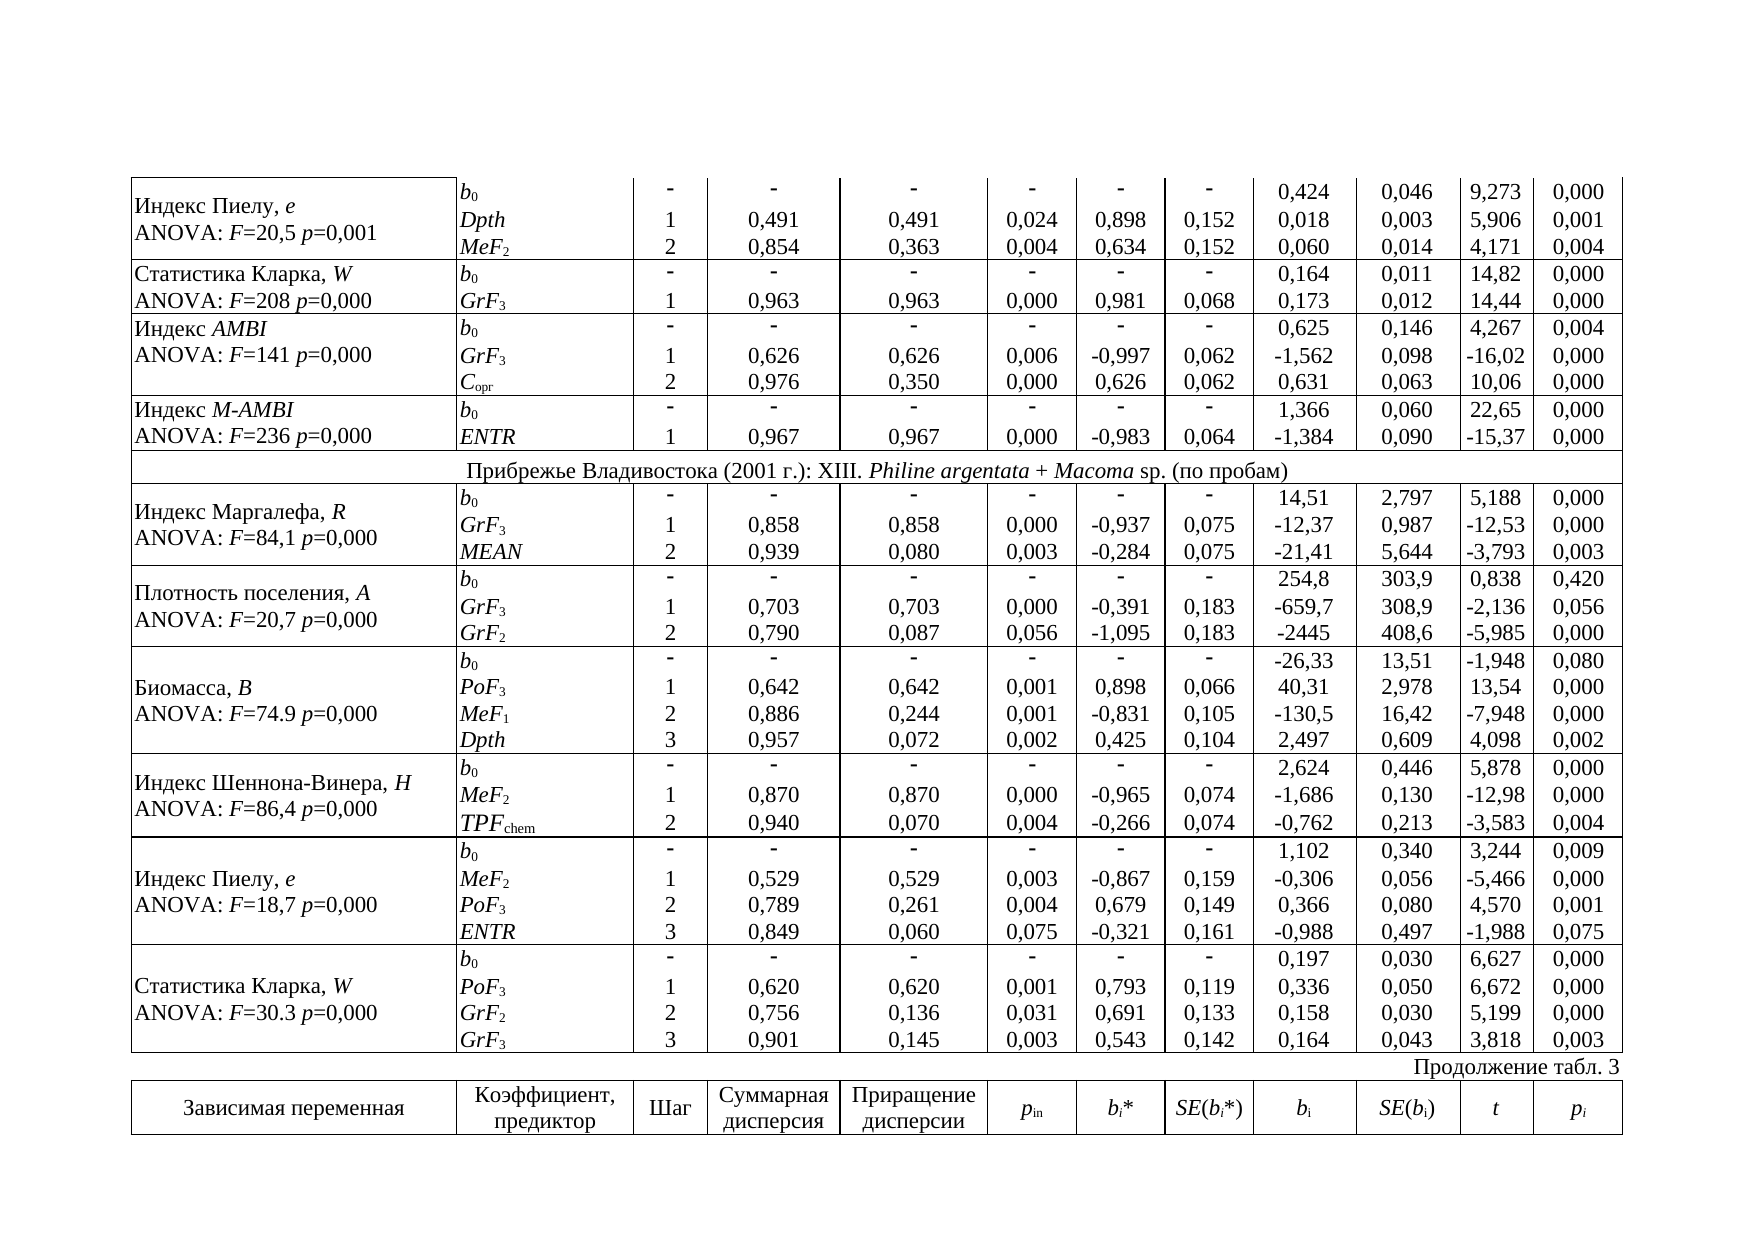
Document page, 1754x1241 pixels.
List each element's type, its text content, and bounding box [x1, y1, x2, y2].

table_cell [1166, 566, 1253, 592]
table_cell 0,261 [841, 891, 987, 918]
table_cell [1166, 945, 1253, 972]
table_cell [841, 314, 987, 341]
table_cell 0,159 [1166, 864, 1253, 891]
table_cell Cорг [457, 368, 633, 395]
table_cell 1,102 [1254, 838, 1356, 864]
table_cell 0,011 [1357, 260, 1460, 287]
table_cell MeF1 [457, 700, 633, 726]
table_cell 0,056 [988, 619, 1076, 646]
table_cell 1 [634, 864, 707, 891]
table_cell [841, 396, 987, 422]
table_cell 0,075 [988, 918, 1076, 944]
table_cell [634, 838, 707, 864]
table_cell 0,529 [841, 864, 987, 891]
table_cell 0,164 [1254, 1026, 1356, 1052]
table_cell 0,003 [988, 864, 1076, 891]
table_cell 0,000 [988, 511, 1076, 538]
table_cell pin [988, 1081, 1076, 1133]
table_cell 3 [634, 1026, 707, 1052]
table_cell -12,98 [1461, 780, 1533, 808]
table_cell 2,624 [1254, 754, 1356, 780]
table_cell [708, 838, 839, 864]
table_cell 3 [634, 726, 707, 753]
table_cell -15,37 [1461, 422, 1533, 449]
table_cell 10,06 [1461, 368, 1533, 395]
table_cell GrF3 [457, 511, 633, 538]
table_cell 0,898 [1077, 205, 1164, 232]
table_cell GrF3 [457, 1026, 633, 1052]
table_cell [634, 260, 707, 287]
table_cell 0,446 [1357, 754, 1460, 780]
table_cell 0,062 [1166, 368, 1253, 395]
table_cell 4,098 [1461, 726, 1533, 753]
table_cell 0,000 [988, 368, 1076, 395]
table_cell 1 [634, 205, 707, 232]
table_cell -1,988 [1461, 918, 1533, 944]
table_cell [841, 945, 987, 972]
table_cell [633, 177, 707, 204]
table_cell [988, 838, 1076, 864]
table_cell [708, 647, 839, 673]
table_cell PoF3 [457, 673, 633, 700]
table_cell 0,363 [841, 232, 987, 259]
table_cell -1,948 [1461, 647, 1533, 673]
table_cell 3,818 [1461, 1026, 1533, 1052]
table_cell 0,858 [708, 511, 839, 538]
table_cell -2,136 [1461, 592, 1533, 619]
table_cell 0,064 [1166, 422, 1253, 449]
table_cell 0,000 [1534, 396, 1622, 422]
table_cell MeF2 [457, 232, 633, 259]
table_cell -1,384 [1254, 422, 1356, 449]
table_cell Плотность поселения, A ANOVA: F=20,7 p=0,000 [132, 566, 456, 646]
table_cell 0,679 [1077, 891, 1164, 918]
table_cell Прибрежье Владивостока (2001 г.): XIII. Philine argentata + Macoma sp. (по пробам) [132, 451, 1622, 483]
table_cell -0,762 [1254, 808, 1356, 836]
table_cell Приращение дисперсии [841, 1081, 987, 1133]
table_cell [708, 945, 839, 972]
table_cell 0,967 [841, 422, 987, 449]
table_cell 0,009 [1534, 838, 1622, 864]
table_cell 0,000 [1534, 484, 1622, 511]
table_cell 5,906 [1461, 205, 1533, 232]
table_cell 1 [634, 592, 707, 619]
table_cell 0,987 [1357, 511, 1460, 538]
table_cell 0,056 [1534, 592, 1622, 619]
table_cell 2 [634, 538, 707, 564]
table_cell 0,000 [988, 780, 1076, 808]
table_cell -26,33 [1254, 647, 1356, 673]
table_cell Индекс AMBI ANOVA: F=141 p=0,000 [132, 314, 456, 368]
table_cell 0,350 [841, 368, 987, 395]
table_cell 0,001 [1534, 205, 1622, 232]
table_cell [1077, 314, 1164, 341]
table_cell 1 [634, 673, 707, 700]
table_cell -0,284 [1077, 538, 1164, 564]
table_cell MeF2 [457, 780, 633, 808]
table_cell 0,043 [1357, 1026, 1460, 1052]
table_cell 308,9 [1357, 592, 1460, 619]
table_cell b0 [457, 838, 633, 864]
table_cell 0,000 [988, 287, 1076, 313]
table_cell 0,981 [1077, 287, 1164, 313]
table_cell -0,266 [1077, 808, 1164, 836]
table_cell Продолжение табл. 3 [131, 1053, 1623, 1080]
table_cell PoF3 [457, 972, 633, 999]
table_cell -5,985 [1461, 619, 1533, 646]
table_cell 0,340 [1357, 838, 1460, 864]
table_cell 0,870 [708, 780, 839, 808]
table_cell 1 [634, 511, 707, 538]
table_cell Индекс Маргалефа, R ANOVA: F=84,1 p=0,000 [132, 484, 456, 564]
table_cell Dpth [457, 726, 633, 753]
table_cell 0,642 [708, 673, 839, 700]
table_cell 0,183 [1166, 592, 1253, 619]
table_cell -1,686 [1254, 780, 1356, 808]
table_cell 0,024 [988, 205, 1076, 232]
table_cell -3,793 [1461, 538, 1533, 564]
table_cell 0,075 [1534, 918, 1622, 944]
table_cell [708, 566, 839, 592]
table_cell 0,004 [1534, 232, 1622, 259]
table_cell 1 [634, 287, 707, 313]
table_cell bi* [1077, 1081, 1164, 1133]
table_cell pi [1534, 1081, 1622, 1133]
table_cell 2 [634, 999, 707, 1026]
table_cell 0,146 [1357, 314, 1460, 341]
table_cell 0,080 [841, 538, 987, 564]
table_cell [988, 754, 1076, 780]
table_cell [1077, 838, 1164, 864]
table_cell 1 [634, 341, 707, 368]
table_cell 0,080 [1534, 647, 1622, 673]
table_cell 0,491 [708, 205, 839, 232]
table_cell [1166, 314, 1253, 341]
table_cell 0,000 [1534, 341, 1622, 368]
table_cell -1,562 [1254, 341, 1356, 368]
table_cell [708, 396, 839, 422]
table_cell 0,642 [841, 673, 987, 700]
table_cell 0,000 [1534, 700, 1622, 726]
table_cell [634, 484, 707, 511]
table_cell 0,014 [1357, 232, 1460, 259]
table_cell 2,978 [1357, 673, 1460, 700]
table_cell 0,609 [1357, 726, 1460, 753]
table_cell 0,336 [1254, 972, 1356, 999]
table_cell 0,631 [1254, 368, 1356, 395]
table_cell 40,31 [1254, 673, 1356, 700]
table_cell 0,130 [1357, 780, 1460, 808]
table_cell 0,634 [1077, 232, 1164, 259]
table_cell t [1461, 1081, 1533, 1133]
table_cell Суммарная дисперсия [708, 1081, 839, 1133]
table_cell 2,797 [1357, 484, 1460, 511]
table_cell b0 [457, 945, 633, 972]
table_cell 0,063 [1357, 368, 1460, 395]
table_cell 0,152 [1166, 232, 1253, 259]
table_cell Индекс M-AMBI ANOVA: F=236 p=0,000 [132, 396, 456, 449]
table_cell 0,000 [1534, 422, 1622, 449]
table_cell [634, 566, 707, 592]
table_cell 0,703 [708, 592, 839, 619]
table_cell -12,37 [1254, 511, 1356, 538]
table_cell 0,000 [1534, 619, 1622, 646]
table_cell -5,466 [1461, 864, 1533, 891]
table_cell -0,321 [1077, 918, 1164, 944]
table_cell -0,997 [1077, 341, 1164, 368]
table_cell 5,188 [1461, 484, 1533, 511]
table_cell 0,066 [1166, 673, 1253, 700]
table_cell [1166, 647, 1253, 673]
table_cell [707, 177, 840, 204]
table_cell [1077, 754, 1164, 780]
table_cell 0,133 [1166, 999, 1253, 1026]
table_cell 2 [634, 619, 707, 646]
table_cell b0 [457, 647, 633, 673]
table_cell [841, 838, 987, 864]
table_cell 1,366 [1254, 396, 1356, 422]
table_cell 0,870 [841, 780, 987, 808]
table_cell -0,831 [1077, 700, 1164, 726]
table_cell GrF2 [457, 999, 633, 1026]
table_cell -3,583 [1461, 808, 1533, 836]
table_cell -1,095 [1077, 619, 1164, 646]
table_cell 0,161 [1166, 918, 1253, 944]
table_cell 0,000 [1534, 260, 1622, 287]
table_cell 3 [634, 918, 707, 944]
table_cell -16,02 [1461, 341, 1533, 368]
table_cell 0,425 [1077, 726, 1164, 753]
table_cell [708, 754, 839, 780]
table_cell [1077, 647, 1164, 673]
table_cell 0,060 [841, 918, 987, 944]
table_cell 0,087 [841, 619, 987, 646]
table_cell 0,030 [1357, 999, 1460, 1026]
table_cell [1166, 484, 1253, 511]
table_cell b0 [457, 314, 633, 341]
table_cell 0,244 [841, 700, 987, 726]
table_cell 0,529 [708, 864, 839, 891]
table_cell SE(bi*) [1166, 1081, 1253, 1133]
table_cell 0,420 [1534, 566, 1622, 592]
table_cell [988, 484, 1076, 511]
table_cell 5,199 [1461, 999, 1533, 1026]
table_cell 0,003 [1357, 205, 1460, 232]
table_cell 0,001 [988, 673, 1076, 700]
table_cell [1077, 396, 1164, 422]
table_cell 0,104 [1166, 726, 1253, 753]
table_cell [1165, 177, 1253, 204]
table_cell [1166, 754, 1253, 780]
table_cell [988, 314, 1076, 341]
table_cell 0,626 [708, 341, 839, 368]
table_cell [841, 484, 987, 511]
table_cell 0,963 [708, 287, 839, 313]
table_cell 0,075 [1166, 511, 1253, 538]
table_cell GrF3 [457, 592, 633, 619]
table_cell 0,056 [1357, 864, 1460, 891]
table_cell [988, 177, 1076, 204]
table_cell [988, 647, 1076, 673]
table_cell 0,003 [988, 1026, 1076, 1052]
table_cell 0,001 [988, 700, 1076, 726]
table_cell 0,939 [708, 538, 839, 564]
table_cell 0,620 [841, 972, 987, 999]
table_cell -659,7 [1254, 592, 1356, 619]
table_cell 0,004 [1534, 314, 1622, 341]
table_cell 0,756 [708, 999, 839, 1026]
table_cell 0,030 [1357, 945, 1460, 972]
table_cell MEAN [457, 538, 633, 564]
table_cell Коэффициент, предиктор [457, 1081, 633, 1133]
table_cell 4,267 [1461, 314, 1533, 341]
table_cell 0,000 [1534, 754, 1622, 780]
table_cell 0,060 [1254, 232, 1356, 259]
table_cell 0,003 [988, 538, 1076, 564]
table_cell Индекс Пиелу, e ANOVA: F=18,7 p=0,000 [132, 838, 456, 944]
table_cell [841, 260, 987, 287]
table_cell 0,626 [1077, 368, 1164, 395]
table_cell 0,002 [1534, 726, 1622, 753]
table_cell 0,098 [1357, 341, 1460, 368]
table_cell 0,062 [1166, 341, 1253, 368]
table_cell Индекс Шеннона-Винера, H ANOVA: F=86,4 p=0,000 [132, 754, 456, 836]
table_cell 0,158 [1254, 999, 1356, 1026]
table_cell GrF3 [457, 341, 633, 368]
table_cell Dpth [457, 205, 633, 232]
table_cell 4,171 [1461, 232, 1533, 259]
table_cell 1 [634, 422, 707, 449]
table_cell [840, 177, 988, 204]
table_cell [708, 484, 839, 511]
table_cell 0,898 [1077, 673, 1164, 700]
table_cell 0,000 [1534, 511, 1622, 538]
table_cell 5,878 [1461, 754, 1533, 780]
table_cell 13,54 [1461, 673, 1533, 700]
table_cell 0,142 [1166, 1026, 1253, 1052]
table_cell ENTR [457, 918, 633, 944]
table_cell SE(bi) [1357, 1081, 1460, 1133]
table_cell [634, 647, 707, 673]
table_cell 0,849 [708, 918, 839, 944]
table_cell 0,000 [1534, 780, 1622, 808]
table_cell 0,090 [1357, 422, 1460, 449]
table_cell 0,072 [841, 726, 987, 753]
table_cell b0 [457, 396, 633, 422]
table_cell 2 [634, 700, 707, 726]
table_cell 0,197 [1254, 945, 1356, 972]
table_cell 2,497 [1254, 726, 1356, 753]
table_cell 0,886 [708, 700, 839, 726]
table_cell 0,000 [1534, 177, 1622, 204]
table_cell 22,65 [1461, 396, 1533, 422]
table_cell 0,105 [1166, 700, 1253, 726]
table_cell Шаг [634, 1081, 707, 1133]
table_cell -0,965 [1077, 780, 1164, 808]
table_cell 0,012 [1357, 287, 1460, 313]
table_cell 0,001 [1534, 891, 1622, 918]
table_cell 0,976 [708, 368, 839, 395]
table_cell 0,963 [841, 287, 987, 313]
table_cell -12,53 [1461, 511, 1533, 538]
table_cell 0,149 [1166, 891, 1253, 918]
table_cell [634, 314, 707, 341]
table_cell 0,002 [988, 726, 1076, 753]
table_cell 0,070 [841, 808, 987, 836]
table_cell 6,627 [1461, 945, 1533, 972]
table_cell b0 [457, 566, 633, 592]
table_cell 0,006 [988, 341, 1076, 368]
table_cell -0,937 [1077, 511, 1164, 538]
table_cell [988, 260, 1076, 287]
table_cell 303,9 [1357, 566, 1460, 592]
table_cell 0,000 [1534, 864, 1622, 891]
table_cell b0 [457, 177, 633, 204]
table_cell [708, 260, 839, 287]
table_cell 0,004 [988, 891, 1076, 918]
table_cell 0,046 [1357, 177, 1460, 204]
table_cell [1077, 566, 1164, 592]
table_cell 0,000 [988, 422, 1076, 449]
table_cell -21,41 [1254, 538, 1356, 564]
table_cell bi [1254, 1081, 1356, 1133]
table_cell 0,000 [1534, 972, 1622, 999]
table_cell 0,789 [708, 891, 839, 918]
table_cell 0,967 [708, 422, 839, 449]
table_cell 0,145 [841, 1026, 987, 1052]
table_cell ENTR [457, 422, 633, 449]
table_cell 408,6 [1357, 619, 1460, 646]
table_cell [1077, 945, 1164, 972]
table_cell 0,183 [1166, 619, 1253, 646]
table_cell 0,213 [1357, 808, 1460, 836]
table_cell 0,050 [1357, 972, 1460, 999]
table_cell 2 [634, 891, 707, 918]
table_cell 14,82 [1461, 260, 1533, 287]
table_cell 0,858 [841, 511, 987, 538]
table_cell 0,173 [1254, 287, 1356, 313]
table_cell 0,424 [1254, 177, 1357, 204]
table_cell [1076, 177, 1165, 204]
table_cell 0,152 [1166, 205, 1253, 232]
table_cell [1166, 396, 1253, 422]
table_cell [841, 754, 987, 780]
table_cell [708, 314, 839, 341]
table_cell b0 [457, 754, 633, 780]
table_cell 0,366 [1254, 891, 1356, 918]
table_cell 0,000 [1534, 368, 1622, 395]
table_cell [988, 396, 1076, 422]
table_cell [634, 754, 707, 780]
table_cell [634, 396, 707, 422]
table_cell 6,672 [1461, 972, 1533, 999]
table_cell [1077, 484, 1164, 511]
table_cell 254,8 [1254, 566, 1356, 592]
table_cell 0,901 [708, 1026, 839, 1052]
table_cell Зависимая переменная [132, 1081, 456, 1133]
table_cell b0 [457, 260, 633, 287]
table_cell 0,164 [1254, 260, 1356, 287]
table_cell 0,940 [708, 808, 839, 836]
table_cell 0,060 [1357, 396, 1460, 422]
table_cell 0,074 [1166, 808, 1253, 836]
table_cell 14,51 [1254, 484, 1356, 511]
table_cell 0,031 [988, 999, 1076, 1026]
table_cell 0,000 [1534, 287, 1622, 313]
table_cell 0,000 [988, 592, 1076, 619]
table_cell -0,306 [1254, 864, 1356, 891]
table_cell GrF2 [457, 619, 633, 646]
table_cell 0,620 [708, 972, 839, 999]
table_cell 0,957 [708, 726, 839, 753]
table_cell 0,491 [841, 205, 987, 232]
table_cell PoF3 [457, 891, 633, 918]
table_cell 0,625 [1254, 314, 1356, 341]
table_cell 2 [634, 368, 707, 395]
table_cell 0,136 [841, 999, 987, 1026]
table_cell 0,691 [1077, 999, 1164, 1026]
table_cell 5,644 [1357, 538, 1460, 564]
table_cell 0,080 [1357, 891, 1460, 918]
table_cell [1166, 260, 1253, 287]
table_cell Индекс Пиелу, e ANOVA: F=20,5 p=0,001 [132, 178, 456, 259]
table_cell 0,004 [1534, 808, 1622, 836]
table_cell -0,391 [1077, 592, 1164, 619]
table_cell 0,703 [841, 592, 987, 619]
table_cell 0,000 [1534, 999, 1622, 1026]
table_cell 2 [634, 232, 707, 259]
table_cell MeF2 [457, 864, 633, 891]
table_cell 1 [634, 972, 707, 999]
table_cell 0,793 [1077, 972, 1164, 999]
table_cell Статистика Кларка, W ANOVA: F=208 p=0,000 [132, 260, 456, 313]
table_cell [841, 566, 987, 592]
table_cell 0,004 [988, 808, 1076, 836]
table_cell 0,000 [1534, 673, 1622, 700]
table_cell [841, 647, 987, 673]
table_cell 14,44 [1461, 287, 1533, 313]
table_cell 0,001 [988, 972, 1076, 999]
table_cell 0,497 [1357, 918, 1460, 944]
table_cell 3,244 [1461, 838, 1533, 864]
table_cell 0,119 [1166, 972, 1253, 999]
table_cell 0,000 [1534, 945, 1622, 972]
table_cell Статистика Кларка, W ANOVA: F=30.3 p=0,000 [132, 945, 456, 1052]
table_cell 16,42 [1357, 700, 1460, 726]
table_cell GrF3 [457, 287, 633, 313]
table_cell [1077, 260, 1164, 287]
table_cell 0,790 [708, 619, 839, 646]
table_cell -0,988 [1254, 918, 1356, 944]
table_cell [988, 945, 1076, 972]
table_cell 1 [634, 780, 707, 808]
table_cell -0,983 [1077, 422, 1164, 449]
table_cell TPFchem [457, 808, 633, 836]
table_cell 0,854 [708, 232, 839, 259]
table_cell 0,018 [1254, 205, 1356, 232]
table_cell 0,074 [1166, 780, 1253, 808]
table_cell b0 [457, 484, 633, 511]
table_cell 0,003 [1534, 538, 1622, 564]
table_cell 0,838 [1461, 566, 1533, 592]
table_cell 2 [634, 808, 707, 836]
table_cell [1166, 838, 1253, 864]
table_cell -0,867 [1077, 864, 1164, 891]
table_cell 0,004 [988, 232, 1076, 259]
table_cell 0,003 [1534, 1026, 1622, 1052]
table_cell 9,273 [1460, 177, 1534, 204]
table_cell -2445 [1254, 619, 1356, 646]
table_cell 0,068 [1166, 287, 1253, 313]
table_cell [132, 368, 456, 395]
table_cell [988, 566, 1076, 592]
table_cell 0,626 [841, 341, 987, 368]
table_cell 0,543 [1077, 1026, 1164, 1052]
table_cell -7,948 [1461, 700, 1533, 726]
table_cell Биомасса, B ANOVA: F=74.9 p=0,000 [132, 647, 456, 753]
table_cell 0,075 [1166, 538, 1253, 564]
table_cell 13,51 [1357, 647, 1460, 673]
table_cell 4,570 [1461, 891, 1533, 918]
table_cell [634, 945, 707, 972]
table_cell -130,5 [1254, 700, 1356, 726]
